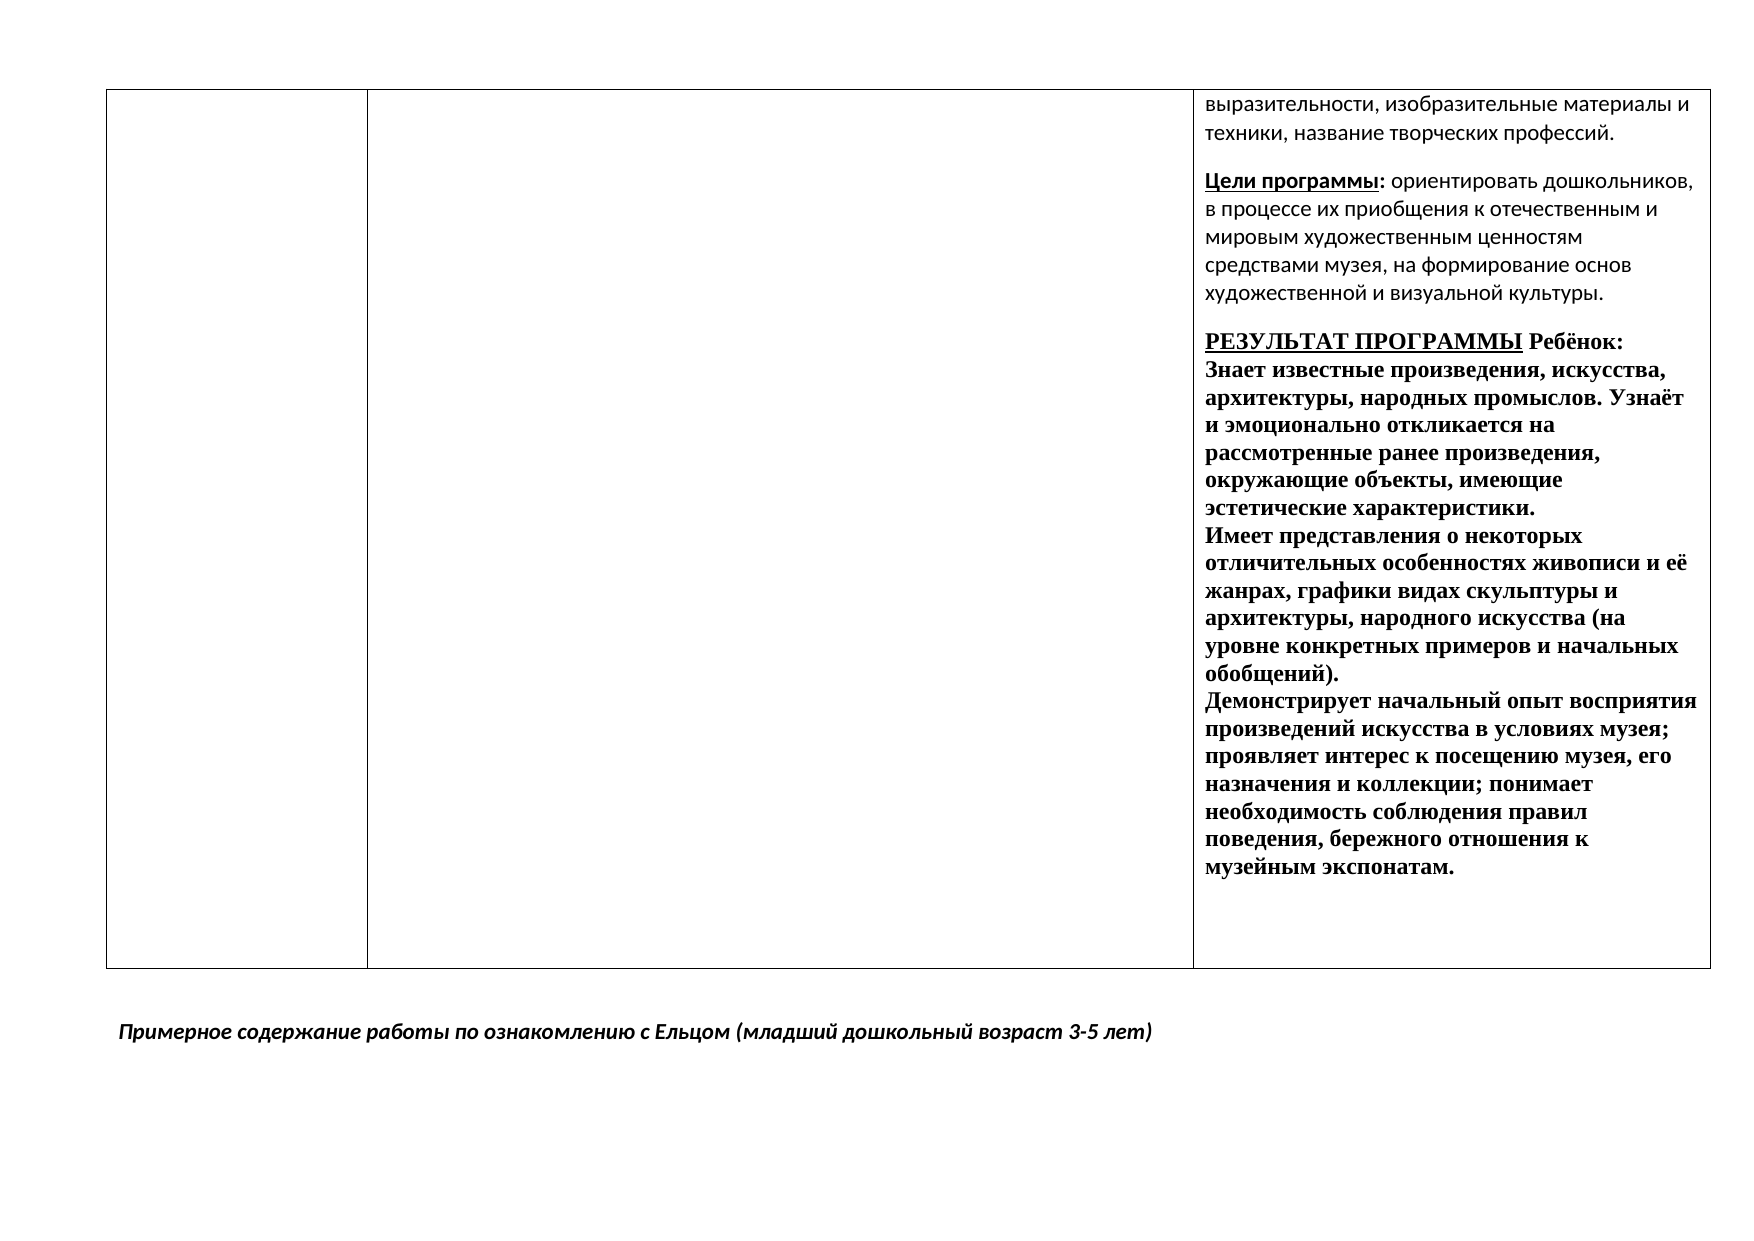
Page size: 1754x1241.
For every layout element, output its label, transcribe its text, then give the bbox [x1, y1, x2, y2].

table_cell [1194, 90, 1710, 967]
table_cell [107, 90, 367, 967]
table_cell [368, 90, 1193, 967]
text Примерное содержание работы по ознакомлению с Ельцом (младший дошкольный возраст 3-5 лет) [118, 1017, 1636, 1045]
